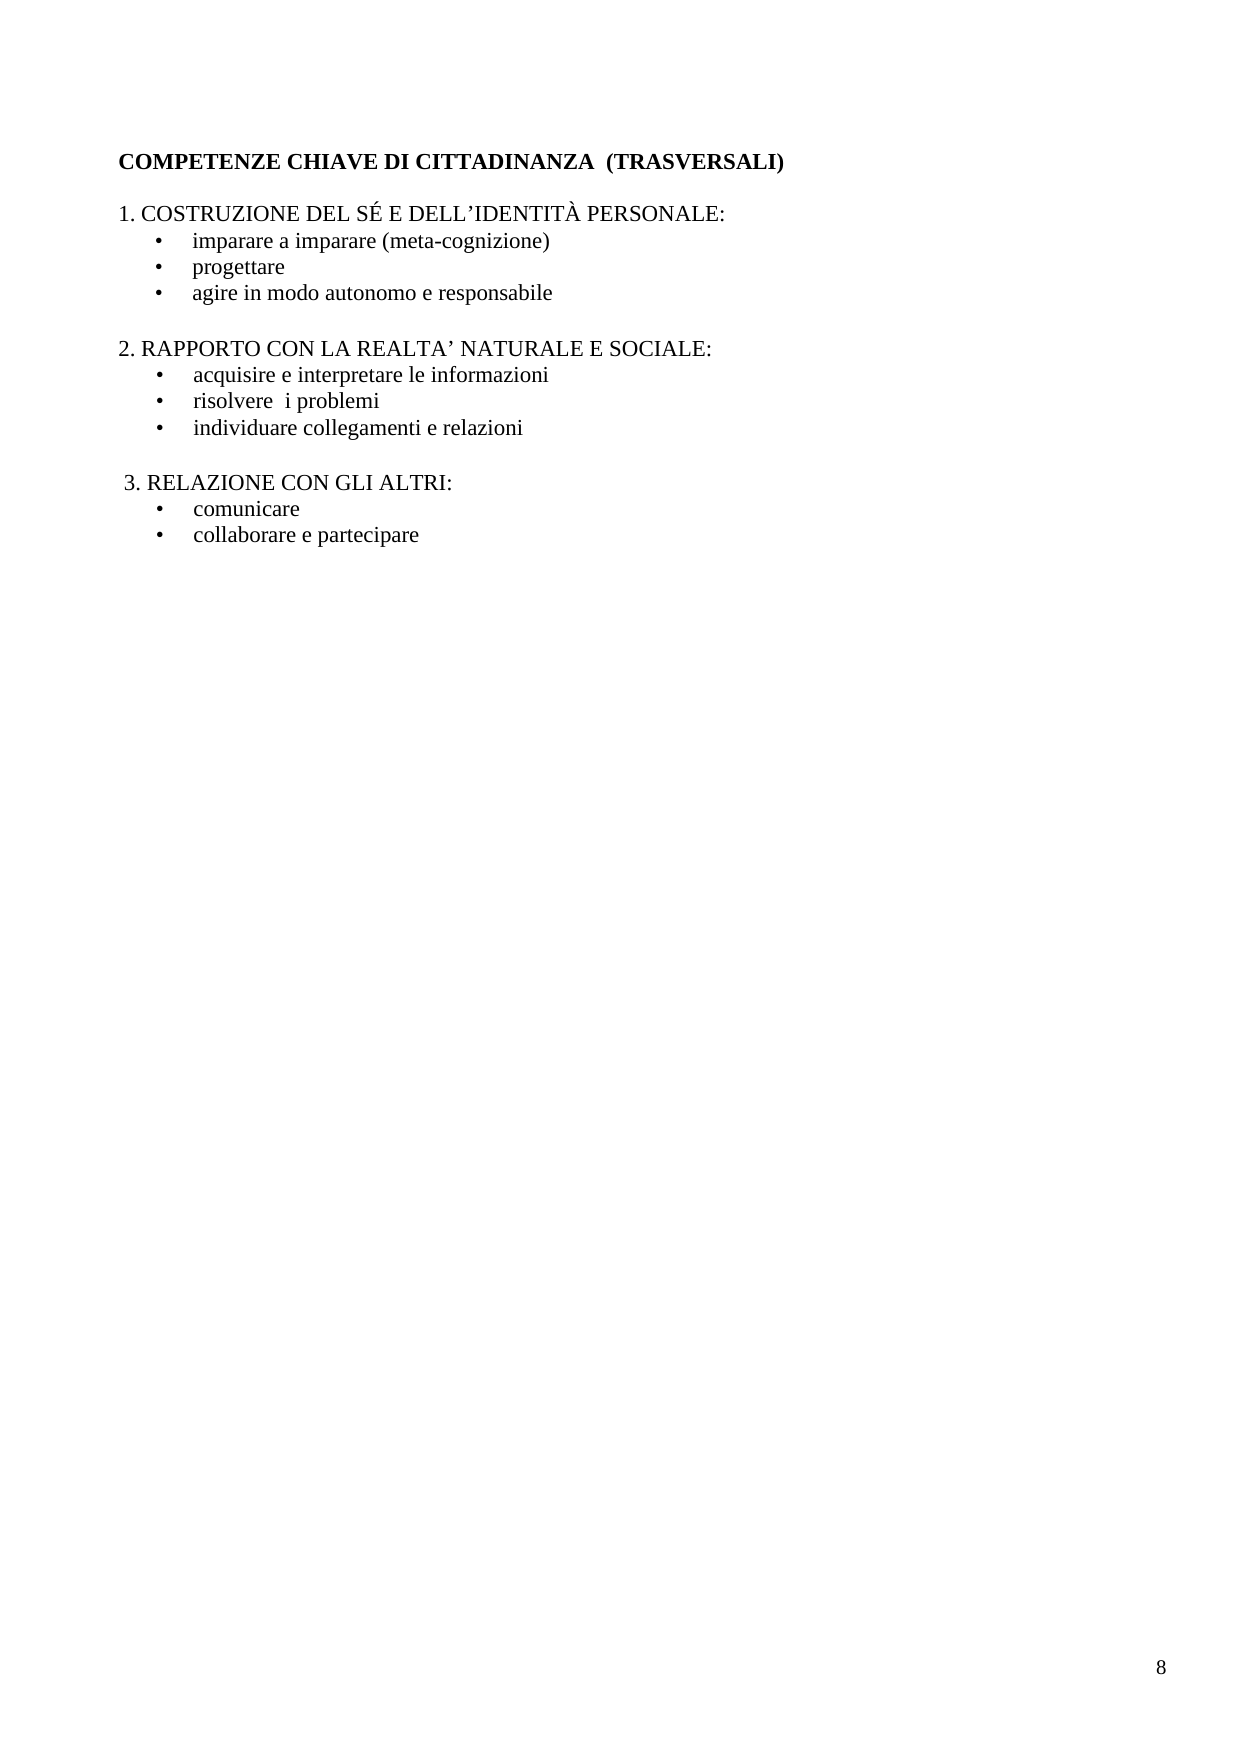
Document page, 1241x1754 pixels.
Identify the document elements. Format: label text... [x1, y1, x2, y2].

list risolvere i problemi [156, 387, 1181, 414]
text COMPETENZE CHIAVE DI CITTADINANZA (TRASVERSALI) [118, 148, 1181, 174]
text 3. RELAZIONE CON GLI ALTRI: [118, 469, 1181, 495]
text 1. COSTRUZIONE DEL SÉ E DELL’IDENTITÀ PERSONALE: [118, 200, 1181, 227]
list collaborare e partecipare [156, 521, 1181, 548]
text 2. RAPPORTO CON LA REALTA’ NATURALE E SOCIALE: [118, 334, 1181, 361]
list individuare collegamenti e relazioni [156, 414, 1181, 440]
list imparare a imparare (meta-cognizione) [154, 227, 1181, 253]
list progettare [154, 253, 1181, 279]
list agire in modo autonomo e responsabile [154, 279, 1181, 306]
list comunicare [156, 495, 1181, 521]
list acquisire e interpretare le informazioni [156, 361, 1181, 387]
